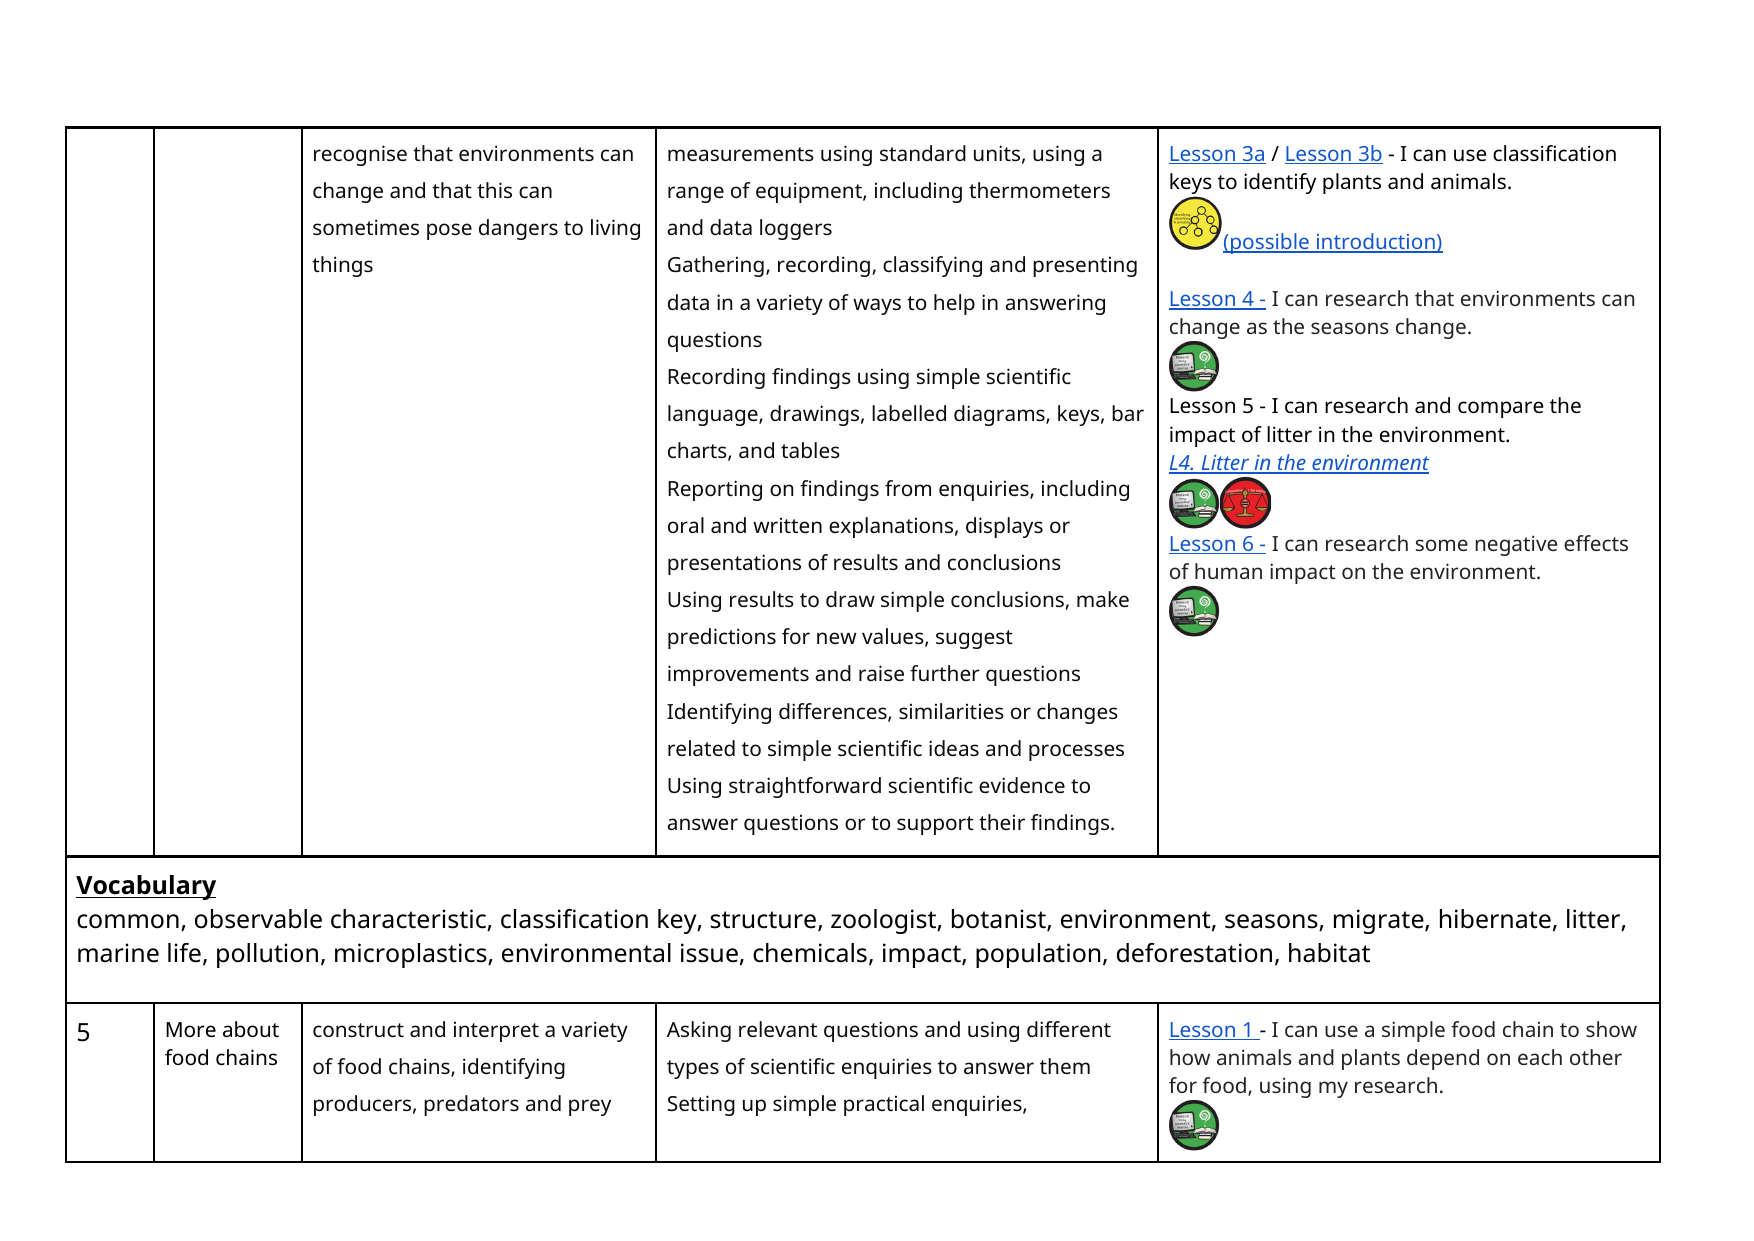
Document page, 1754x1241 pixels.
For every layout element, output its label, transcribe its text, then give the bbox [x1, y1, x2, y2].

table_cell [303, 129, 655, 855]
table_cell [155, 129, 301, 855]
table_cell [155, 1004, 301, 1161]
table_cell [303, 1004, 655, 1161]
picture [1168, 1100, 1220, 1151]
picture [1168, 195, 1223, 250]
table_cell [1159, 129, 1659, 855]
table_cell 5 [67, 1004, 153, 1161]
picture [1168, 585, 1220, 637]
table_cell 4 [67, 129, 153, 855]
picture [1168, 476, 1272, 529]
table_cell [657, 1004, 1157, 1161]
table_cell Vocabulary common, observable characteristic, classification key, structure, zoologist, botanist, environment, seasons, migrate, hibernate, litter, marine life, pollution, microplastics, environmental issue, chemicals, impact, population, deforestation, habitat [67, 858, 1659, 1002]
picture [1168, 341, 1220, 392]
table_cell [657, 129, 1157, 855]
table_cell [1159, 1004, 1659, 1161]
